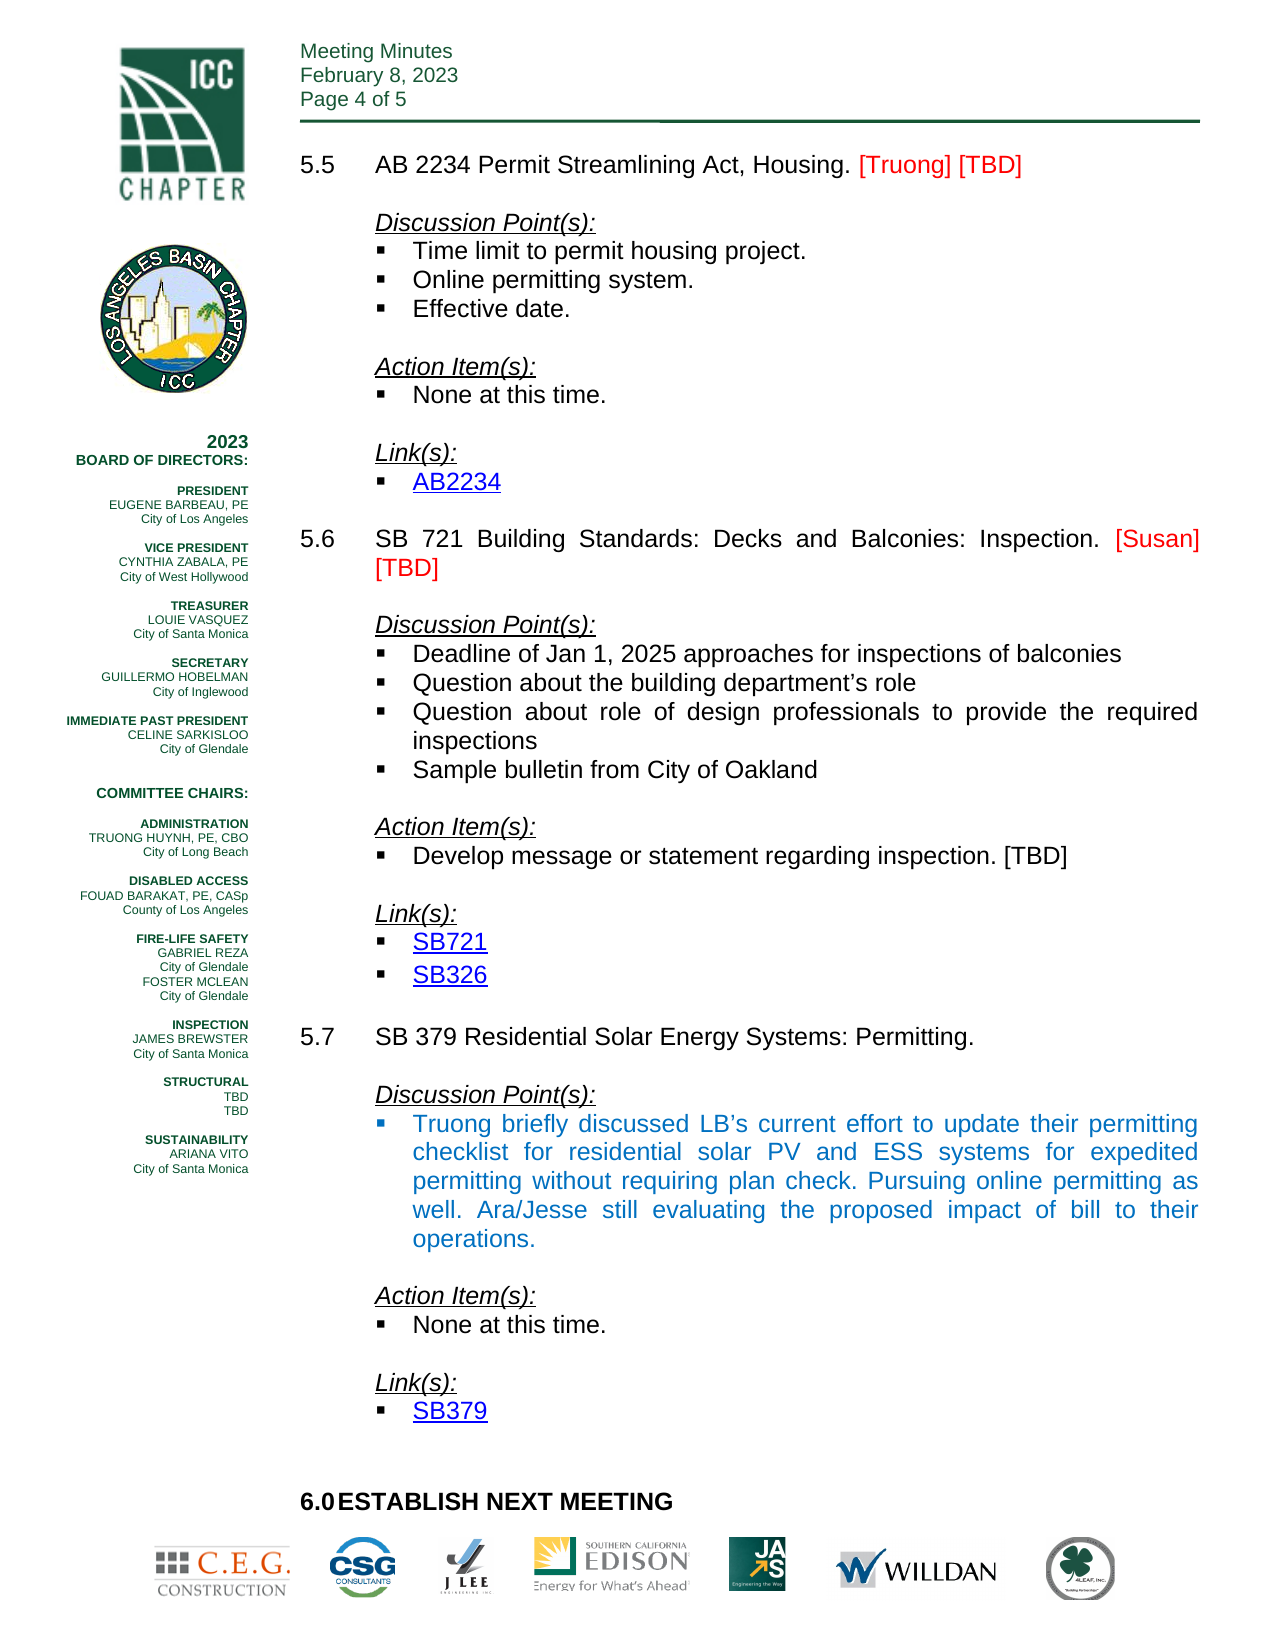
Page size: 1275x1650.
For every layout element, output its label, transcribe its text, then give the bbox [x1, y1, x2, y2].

text Discussion Point(s): [300, 611, 1200, 639]
text Link(s): [375, 898, 1200, 927]
text Link(s): [375, 1367, 1200, 1396]
picture [329, 1537, 395, 1597]
picture [437, 1537, 494, 1594]
list Question about role of design professionals to provide the required inspections [375, 697, 1200, 754]
list SB721 [375, 927, 1200, 956]
list SB379 [375, 1396, 1200, 1425]
text Discussion Point(s): [300, 207, 1200, 236]
list AB2234 [375, 467, 1200, 496]
list Truong briefly discussed LB’s current effort to update their permitting checklist for residential solar PV and ESS systems for expedited permitting without requiring plan check. Pursuing online permitting as well. Ara/Jesse still evaluating the proposed impact of bill to their operations. [375, 1108, 1200, 1252]
text Discussion Point(s): [300, 1080, 1200, 1108]
text Link(s): [375, 438, 1200, 467]
picture [825, 1537, 1007, 1600]
picture [533, 1537, 690, 1591]
list None at this time. [375, 380, 1200, 409]
text 5.6 SB 721 Building Standards: Decks and Balconies: Inspection. [Susan] [TBD] [300, 524, 1200, 582]
list None at this time. [375, 1310, 1200, 1339]
text 5.5 AB 2234 Permit Streamlining Act, Housing. [Truong] [TBD] [300, 150, 1200, 179]
list Deadline of Jan 1, 2025 approaches for inspections of balconies [375, 639, 1200, 668]
picture [729, 1537, 786, 1591]
text Action Item(s): [375, 352, 1200, 380]
list Online permitting system. [375, 265, 1200, 294]
list Develop message or statement regarding inspection. [TBD] [375, 841, 1200, 870]
picture [1045, 1537, 1115, 1600]
picture [152, 1537, 289, 1606]
text Action Item(s): [375, 1281, 1200, 1310]
text 5.7 SB 379 Residential Solar Energy Systems: Permitting. [300, 1022, 1200, 1051]
picture [115, 43, 250, 205]
list SB326 [375, 960, 1200, 989]
list Effective date. [375, 294, 1200, 323]
list ESTABLISH NEXT MEETING [300, 1487, 1200, 1516]
list Time limit to permit housing project. [375, 236, 1200, 265]
list Question about the building department’s role [375, 668, 1200, 697]
picture [99, 243, 248, 394]
list Sample bulletin from City of Oakland [375, 754, 1200, 783]
text Action Item(s): [375, 812, 1200, 841]
